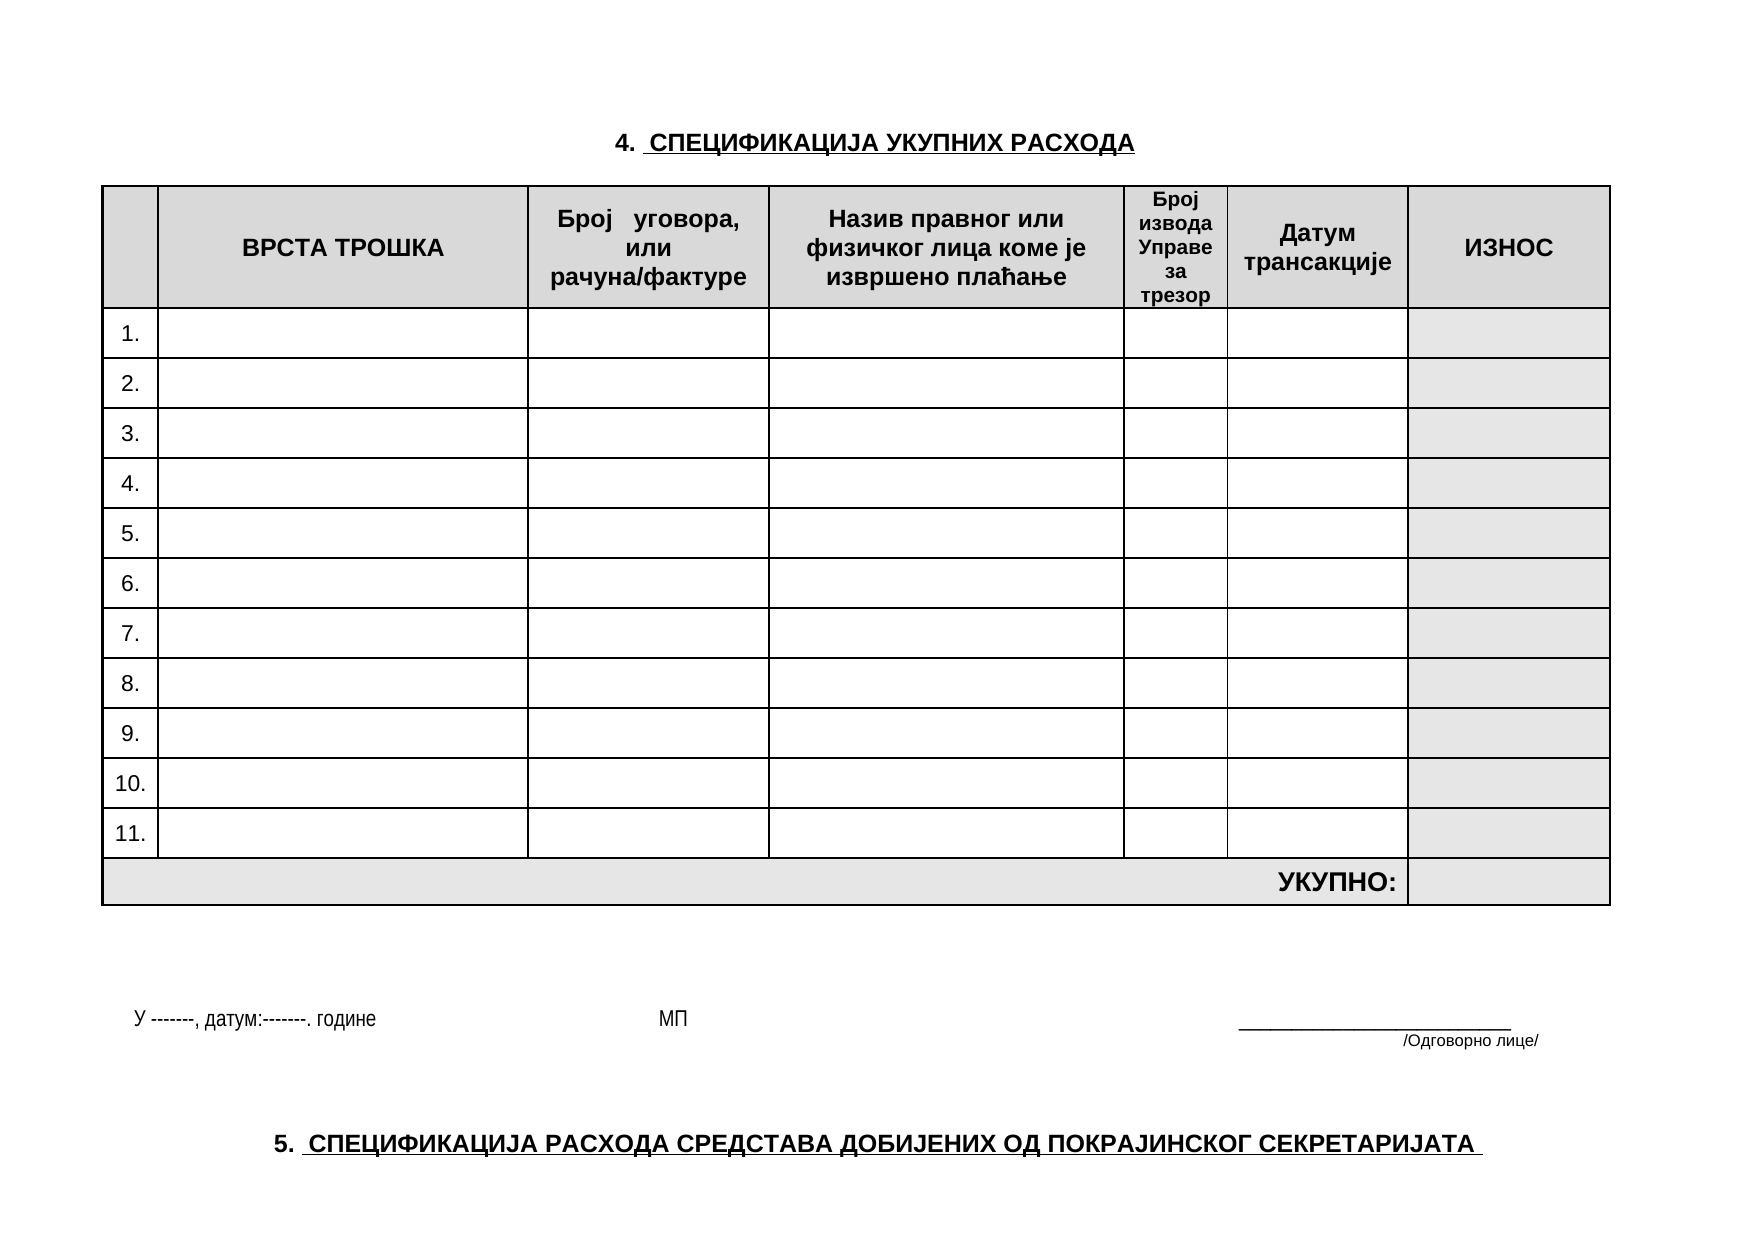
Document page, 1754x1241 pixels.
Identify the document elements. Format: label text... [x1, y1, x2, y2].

table_cell [1409, 709, 1609, 757]
table_cell [770, 409, 1123, 457]
table_cell [1228, 309, 1407, 357]
table_cell 7. [104, 609, 157, 657]
table_cell [1409, 559, 1609, 607]
table_cell [770, 809, 1123, 857]
table_cell [1125, 809, 1227, 857]
table_cell 6. [104, 559, 157, 607]
table_cell 10. [104, 759, 157, 807]
table_cell [159, 809, 527, 857]
table_cell 5. [104, 509, 157, 557]
table_cell [1125, 759, 1227, 807]
table_cell [529, 659, 768, 707]
table_cell [1125, 359, 1227, 407]
table_cell [529, 809, 768, 857]
table_cell [159, 659, 527, 707]
table_cell [1228, 609, 1407, 657]
table_cell 8. [104, 659, 157, 707]
table_cell 11. [104, 809, 157, 857]
table_cell [770, 459, 1123, 507]
table_cell [1409, 609, 1609, 657]
table_cell [1409, 759, 1609, 807]
table_cell [159, 459, 527, 507]
table_cell [529, 309, 768, 357]
text 4. СПЕЦИФИКАЦИЈА УКУПНИХ РАСХОДА [96, 128, 1653, 156]
text 5. СПЕЦИФИКАЦИЈА РАСХОДА СРЕДСТАВА ДОБИЈЕНИХ ОД ПОКРАЈИНСКОГ СЕКРЕТАРИЈАТА [96, 1129, 1653, 1158]
table_cell [1125, 559, 1227, 607]
table_cell [159, 409, 527, 457]
table_header Број уговора, или рачуна/фактуре [529, 187, 768, 307]
table_cell 2. [104, 359, 157, 407]
table_cell [770, 359, 1123, 407]
table_cell [770, 509, 1123, 557]
table_cell [529, 459, 768, 507]
table_cell [1409, 509, 1609, 557]
table_cell [1228, 359, 1407, 407]
table_cell [770, 559, 1123, 607]
table_cell 1. [104, 309, 157, 357]
table_cell [159, 309, 527, 357]
table_cell [1125, 309, 1227, 357]
table_cell [1409, 859, 1609, 904]
table_cell [1125, 609, 1227, 657]
table_cell [1125, 459, 1227, 507]
table_cell [1409, 409, 1609, 457]
table_cell [770, 709, 1123, 757]
text /Одговорно лице/ [58, 1031, 1653, 1050]
table_cell [770, 659, 1123, 707]
table_cell [159, 559, 527, 607]
table_cell [159, 609, 527, 657]
table_cell [159, 359, 527, 407]
table_cell [1228, 509, 1407, 557]
table_cell [1228, 559, 1407, 607]
table_header Број извода Управе за трезор [1125, 187, 1227, 307]
table_cell [529, 509, 768, 557]
table_cell [159, 509, 527, 557]
table_cell [529, 709, 768, 757]
table_cell 3. [104, 409, 157, 457]
table_cell [1125, 409, 1227, 457]
table_cell [1228, 759, 1407, 807]
table_cell [1228, 809, 1407, 857]
table_cell [1125, 659, 1227, 707]
table_cell [1228, 409, 1407, 457]
table_cell [770, 609, 1123, 657]
table_cell [529, 409, 768, 457]
table_header Назив правног или физичког лица коме је извршено плаћање [770, 187, 1123, 307]
table_cell [159, 759, 527, 807]
table_cell [529, 609, 768, 657]
table_cell [1409, 459, 1609, 507]
table_cell [529, 759, 768, 807]
table_cell [1228, 659, 1407, 707]
table_cell [1409, 309, 1609, 357]
table_cell [1409, 659, 1609, 707]
table_cell [1125, 509, 1227, 557]
table_cell [1228, 709, 1407, 757]
table_cell 9. [104, 709, 157, 757]
table_header ВРСТА ТРОШКА [159, 187, 527, 307]
table_cell [1228, 459, 1407, 507]
table_cell [159, 709, 527, 757]
table_cell [1125, 709, 1227, 757]
table_cell [770, 759, 1123, 807]
table_cell 4. [104, 459, 157, 507]
table_header Датум трансакције [1228, 187, 1407, 307]
table_header [104, 187, 157, 307]
table_cell [529, 359, 768, 407]
table_cell [529, 559, 768, 607]
table_cell [1409, 359, 1609, 407]
text У -------, датум:-------. године МП __________________________ [58, 1005, 1653, 1031]
table_cell УКУПНО: [104, 859, 1407, 904]
table_cell [1409, 809, 1609, 857]
table_header ИЗНОС [1409, 187, 1609, 307]
table_cell [770, 309, 1123, 357]
